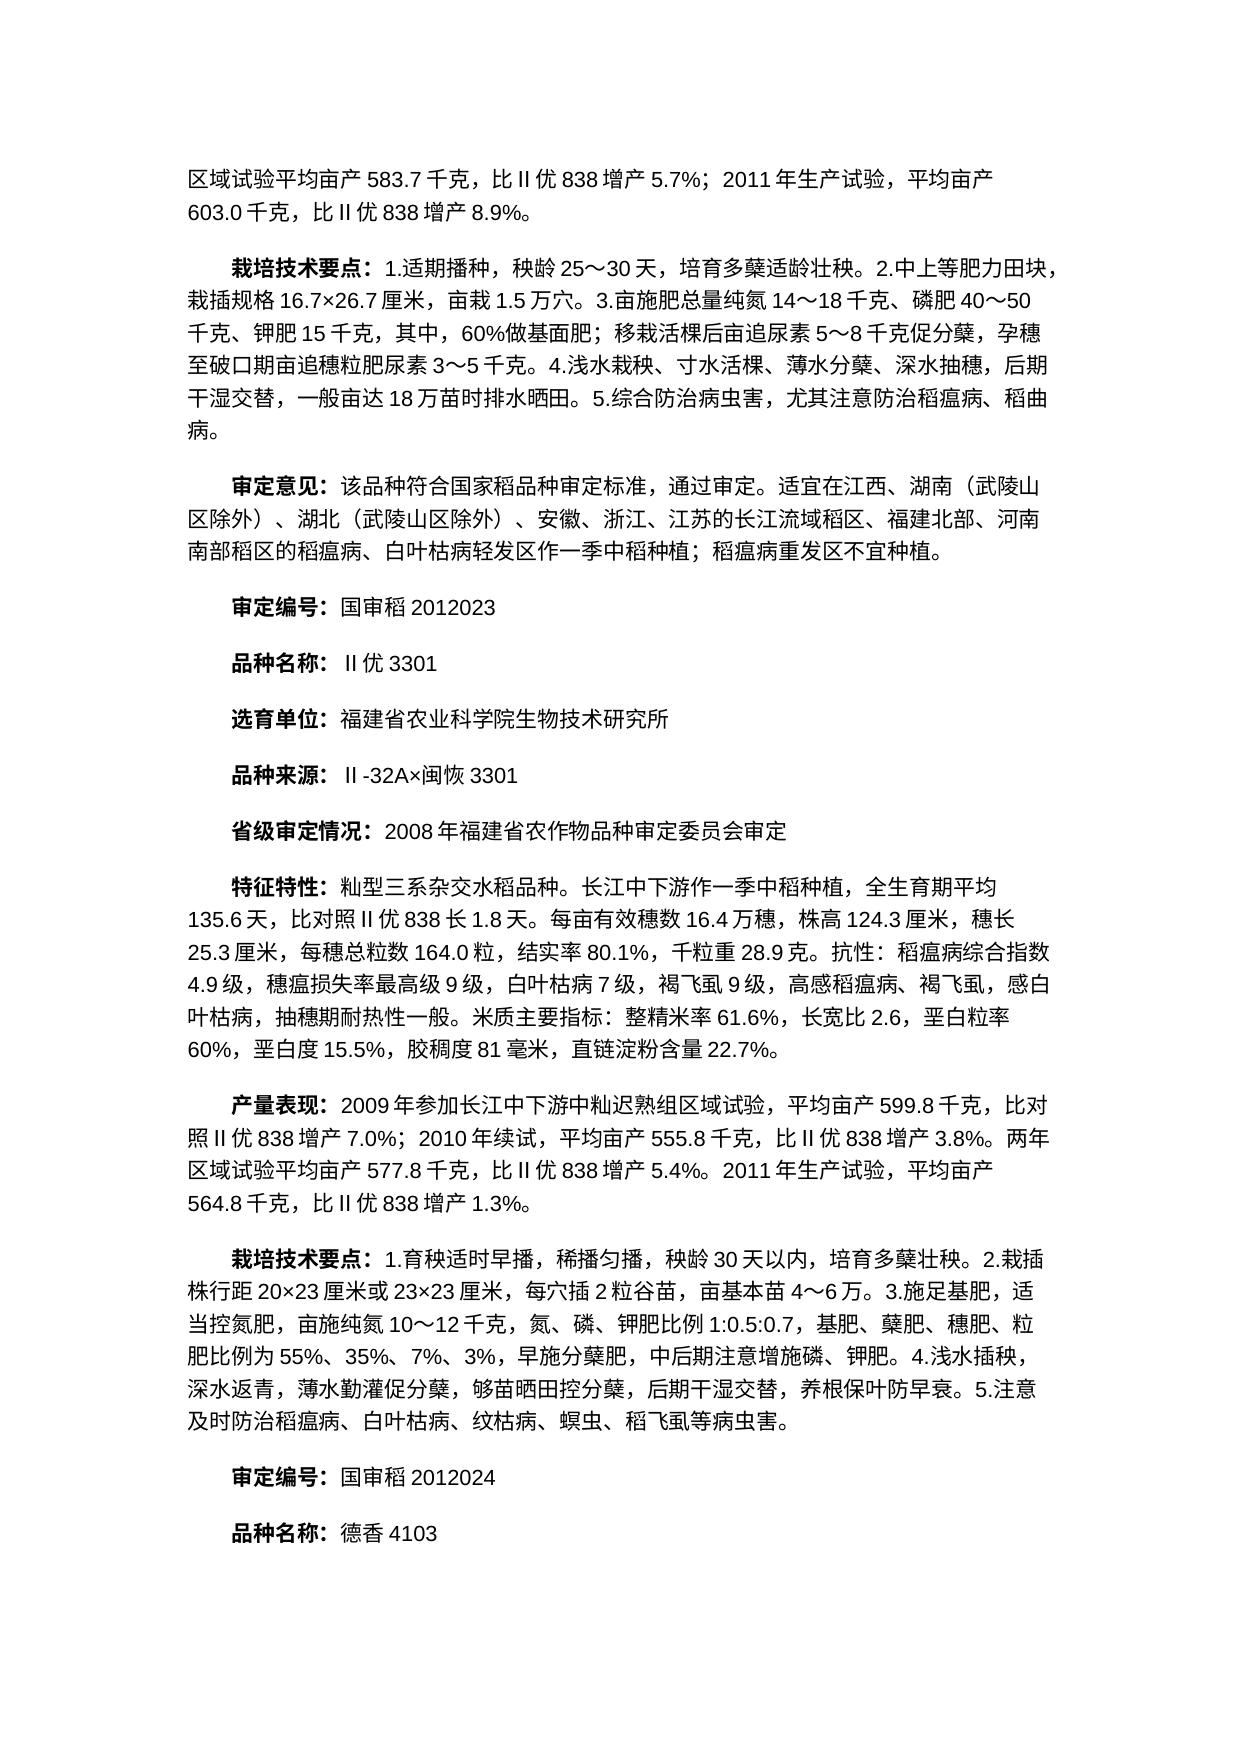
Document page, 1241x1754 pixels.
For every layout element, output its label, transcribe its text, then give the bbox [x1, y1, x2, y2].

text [187, 162, 1053, 227]
text 品种名称：德香4103 [187, 1516, 1053, 1548]
text 栽培技术要点：1.适期播种，秧龄25～30天，培育多蘖适龄壮秧。2.中上等肥力田块，栽插规格16.7×26.7厘米，亩栽1.5万穴。3.亩施肥总量纯氮14～18千克、磷肥40～50千克、钾肥15千克，其中，60%做基面肥；移栽活棵后亩追尿素5～8千克促分蘖，孕穗至破口期亩追穗粒肥尿素3～5千克。4.浅水栽秧、寸水活棵、薄水分蘖、深水抽穗，后期干湿交替，一般亩达18万苗时排水晒田。5.综合防治病虫害，尤其注意防治稻瘟病、稻曲病。 [187, 250, 1053, 445]
text 审定意见：该品种符合国家稻品种审定标准，通过审定。适宜在江西、湖南（武陵山区除外）、湖北（武陵山区除外）、安徽、浙江、江苏的长江流域稻区、福建北部、河南南部稻区的稻瘟病、白叶枯病轻发区作一季中稻种植；稻瘟病重发区不宜种植。 [187, 469, 1053, 566]
text 审定编号：国审稻2012023 [187, 590, 1053, 622]
text 审定编号：国审稻2012024 [187, 1460, 1053, 1492]
text 品种来源：Ⅱ-32A×闽恢3301 [187, 758, 1053, 790]
text 省级审定情况：2008年福建省农作物品种审定委员会审定 [187, 813, 1053, 846]
text 品种名称：Ⅱ优3301 [187, 646, 1053, 678]
text 选育单位：福建省农业科学院生物技术研究所 [187, 702, 1053, 734]
text 栽培技术要点：1.育秧适时早播，稀播匀播，秧龄30天以内，培育多蘖壮秧。2.栽插株行距20×23厘米或23×23厘米，每穴插2粒谷苗，亩基本苗4～6万。3.施足基肥，适当控氮肥，亩施纯氮10～12千克，氮、磷、钾肥比例1:0.5:0.7，基肥、蘖肥、穗肥、粒肥比例为55%、35%、7%、3%，早施分蘖肥，中后期注意增施磷、钾肥。4.浅水插秧，深水返青，薄水勤灌促分蘖，够苗晒田控分蘖，后期干湿交替，养根保叶防早衰。5.注意及时防治稻瘟病、白叶枯病、纹枯病、螟虫、稻飞虱等病虫害。 [187, 1241, 1053, 1436]
text 产量表现：2009年参加长江中下游中籼迟熟组区域试验，平均亩产599.8千克，比对照Ⅱ优838增产7.0%；2010年续试，平均亩产555.8千克，比Ⅱ优838增产3.8%。两年区域试验平均亩产577.8千克，比Ⅱ优838增产5.4%。2011年生产试验，平均亩产564.8千克，比Ⅱ优838增产1.3%。 [187, 1088, 1053, 1218]
text 特征特性：籼型三系杂交水稻品种。长江中下游作一季中稻种植，全生育期平均135.6天，比对照Ⅱ优838长1.8天。每亩有效穗数16.4万穗，株高124.3厘米，穗长25.3厘米，每穗总粒数164.0粒，结实率80.1%，千粒重28.9克。抗性：稻瘟病综合指数4.9级，穗瘟损失率最高级9级，白叶枯病7级，褐飞虱9级，高感稻瘟病、褐飞虱，感白叶枯病，抽穗期耐热性一般。米质主要指标：整精米率61.6%，长宽比2.6，垩白粒率60%，垩白度15.5%，胶稠度81毫米，直链淀粉含量22.7%。 [187, 869, 1053, 1064]
